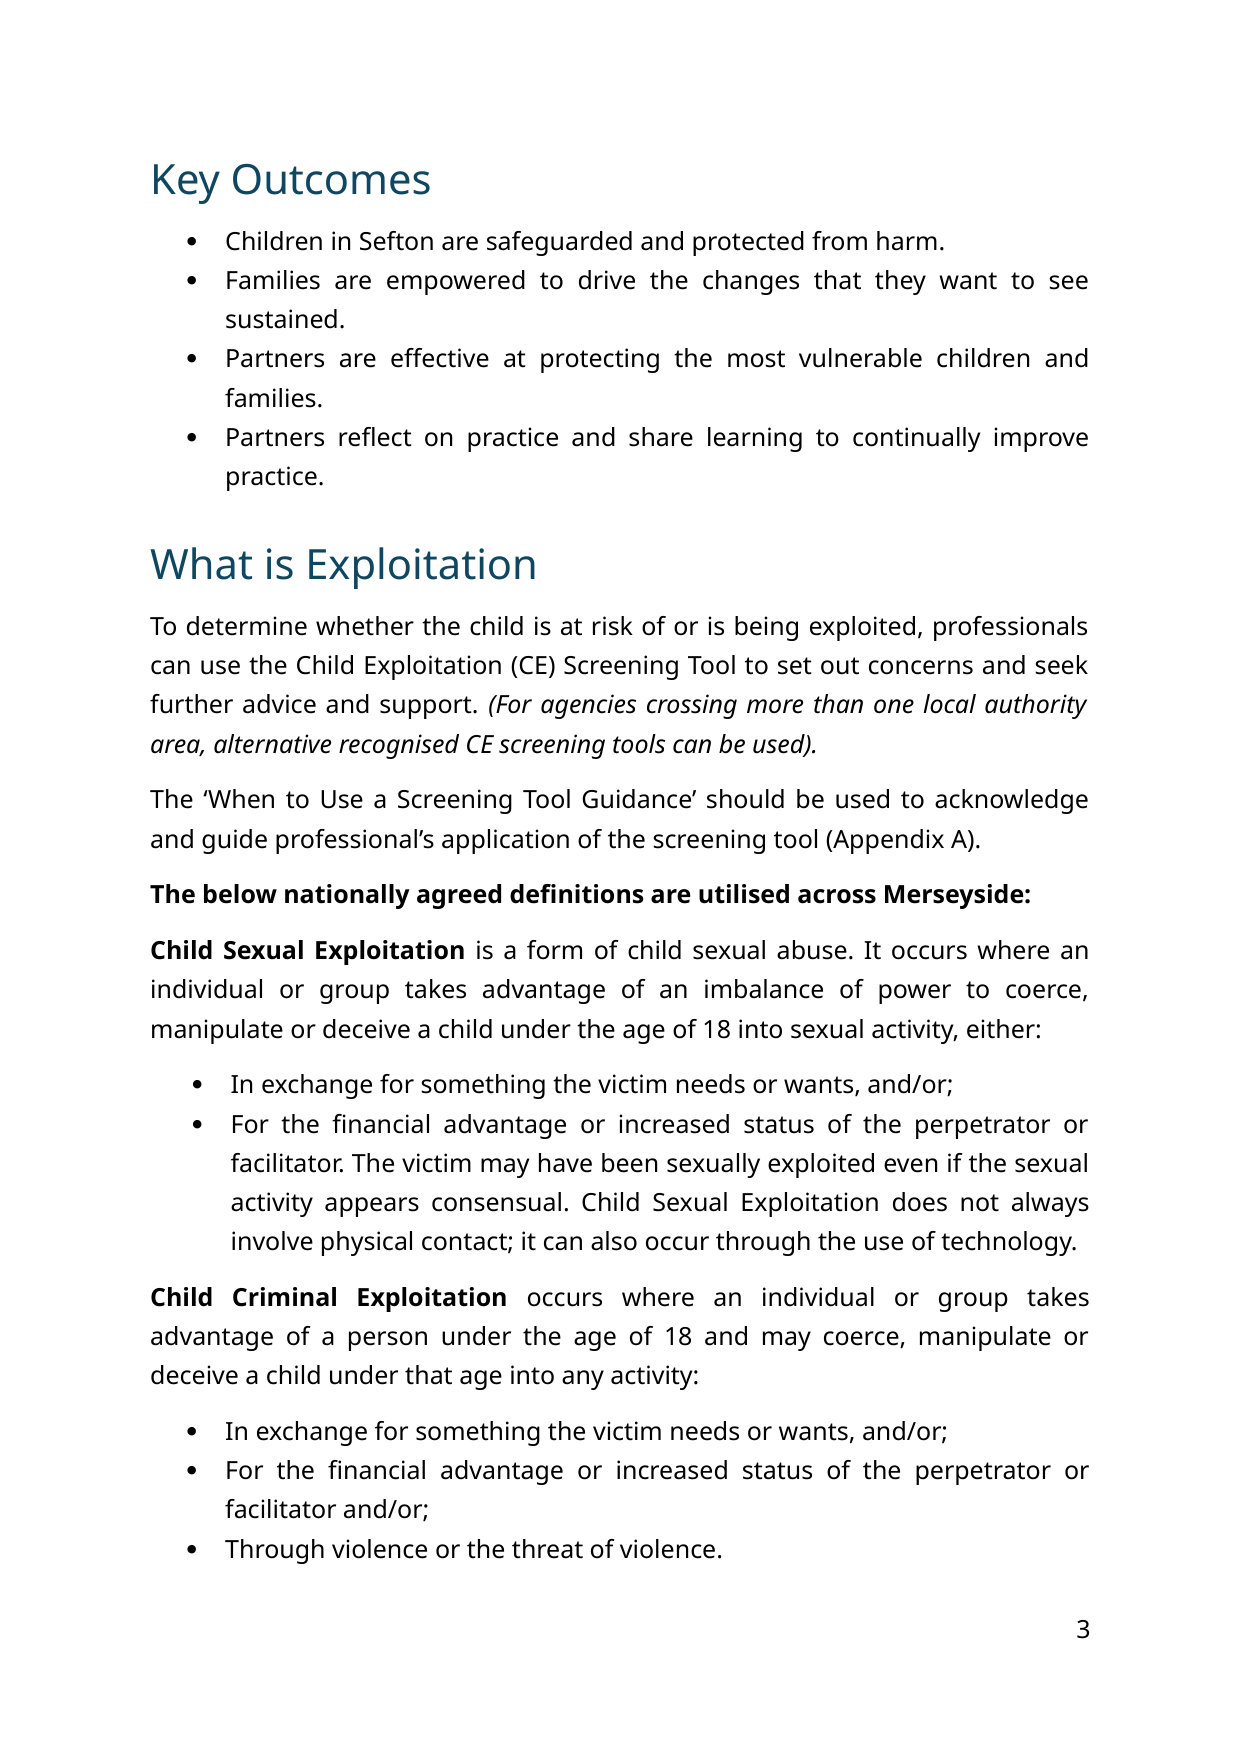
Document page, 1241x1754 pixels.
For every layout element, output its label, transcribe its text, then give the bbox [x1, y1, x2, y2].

subtitle What is Exploitation [150, 535, 1090, 592]
subtitle Key Outcomes [150, 150, 1090, 207]
list Children in Sefton are safeguarded and protected from harm. [187, 223, 1090, 258]
text The ‘When to Use a Screening Tool Guidance’ should be used to acknowledge and guide professional’s application of the screening tool (Appendix A). [150, 782, 1090, 855]
list In exchange for something the victim needs or wants, and/or; [193, 1067, 1090, 1101]
text The below nationally agreed definitions are utilised across Merseyside: [150, 877, 1090, 911]
list Through violence or the threat of violence. [187, 1531, 1090, 1565]
list For the financial advantage or increased status of the perpetrator or facilitator. The victim may have been sexually exploited even if the sexual activity appears consensual. Child Sexual Exploitation does not always involve physical contact; it can also occur through the use of technology. [193, 1106, 1090, 1258]
list Families are empowered to drive the changes that they want to see sustained. [187, 263, 1090, 336]
text Child Criminal Exploitation occurs where an individual or group takes advantage of a person under the age of 18 and may coerce, manipulate or deceive a child under that age into any activity: [150, 1279, 1090, 1392]
list Partners reflect on practice and share learning to continually improve practice. [187, 419, 1090, 493]
list In exchange for something the victim needs or wants, and/or; [187, 1414, 1090, 1448]
list Partners are effective at protecting the most vulnerable children and families. [187, 341, 1090, 414]
text Child Sexual Exploitation is a form of child sexual abuse. It occurs where an individual or group takes advantage of an imbalance of power to coerce, manipulate or deceive a child under the age of 18 into sexual activity, either: [150, 933, 1090, 1045]
list For the financial advantage or increased status of the perpetrator or facilitator and/or; [187, 1453, 1090, 1526]
text To determine whether the child is at risk of or is being exploited, professionals can use the Child Exploitation (CE) Screening Tool to set out concerns and seek further advice and support. (For agencies crossing more than one local authority area, alternative recognised CE screening tools can be used). [150, 609, 1090, 760]
